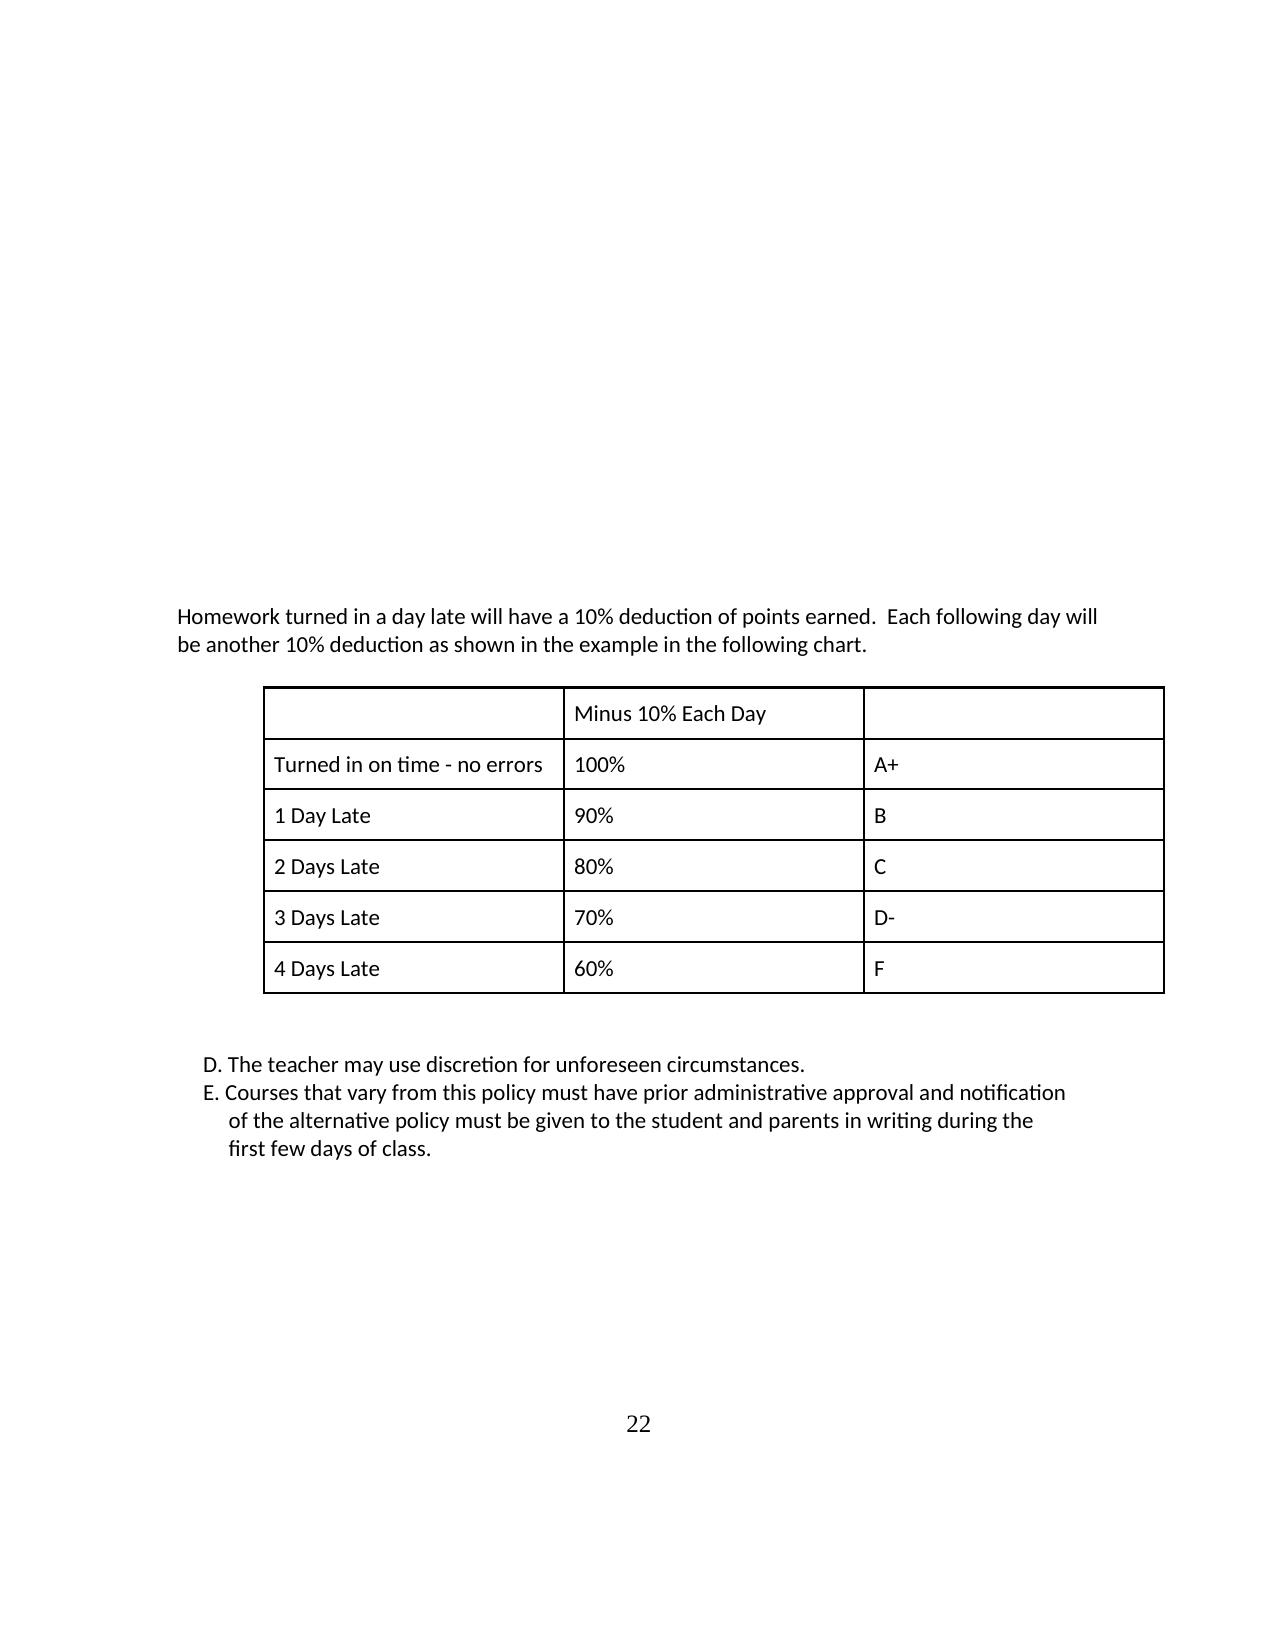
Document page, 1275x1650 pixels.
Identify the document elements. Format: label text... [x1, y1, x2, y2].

text of the alternative policy must be given to the student and parents in writing during the [177, 1106, 1100, 1134]
table_cell 60% [565, 943, 863, 992]
text E. Courses that vary from this policy must have prior administrative approval and notification [177, 1078, 1100, 1106]
table_cell A+ [865, 740, 1163, 788]
table_cell 3 Days Late [265, 892, 563, 941]
table_cell 70% [565, 892, 863, 941]
table_cell 80% [565, 841, 863, 890]
table_cell D- [865, 892, 1163, 941]
table_cell C [865, 841, 1163, 890]
table_cell 90% [565, 790, 863, 839]
table_header [865, 689, 1163, 737]
table_cell B [865, 790, 1163, 839]
table_cell 100% [565, 740, 863, 788]
text first few days of class. [177, 1134, 1100, 1162]
table_cell 2 Days Late [265, 841, 563, 890]
table_cell 4 Days Late [265, 943, 563, 992]
text Homework turned in a day late will have a 10% deduction of points earned. Each following day will be another 10% deduction as shown in the example in the following chart. [177, 602, 1100, 658]
table_cell F [865, 943, 1163, 992]
table_header Minus 10% Each Day [565, 689, 863, 737]
table_cell 1 Day Late [265, 790, 563, 839]
text D. The teacher may use discretion for unforeseen circumstances. [177, 1050, 1100, 1078]
table_cell Turned in on time - no errors [265, 740, 563, 788]
table_header [265, 689, 563, 737]
